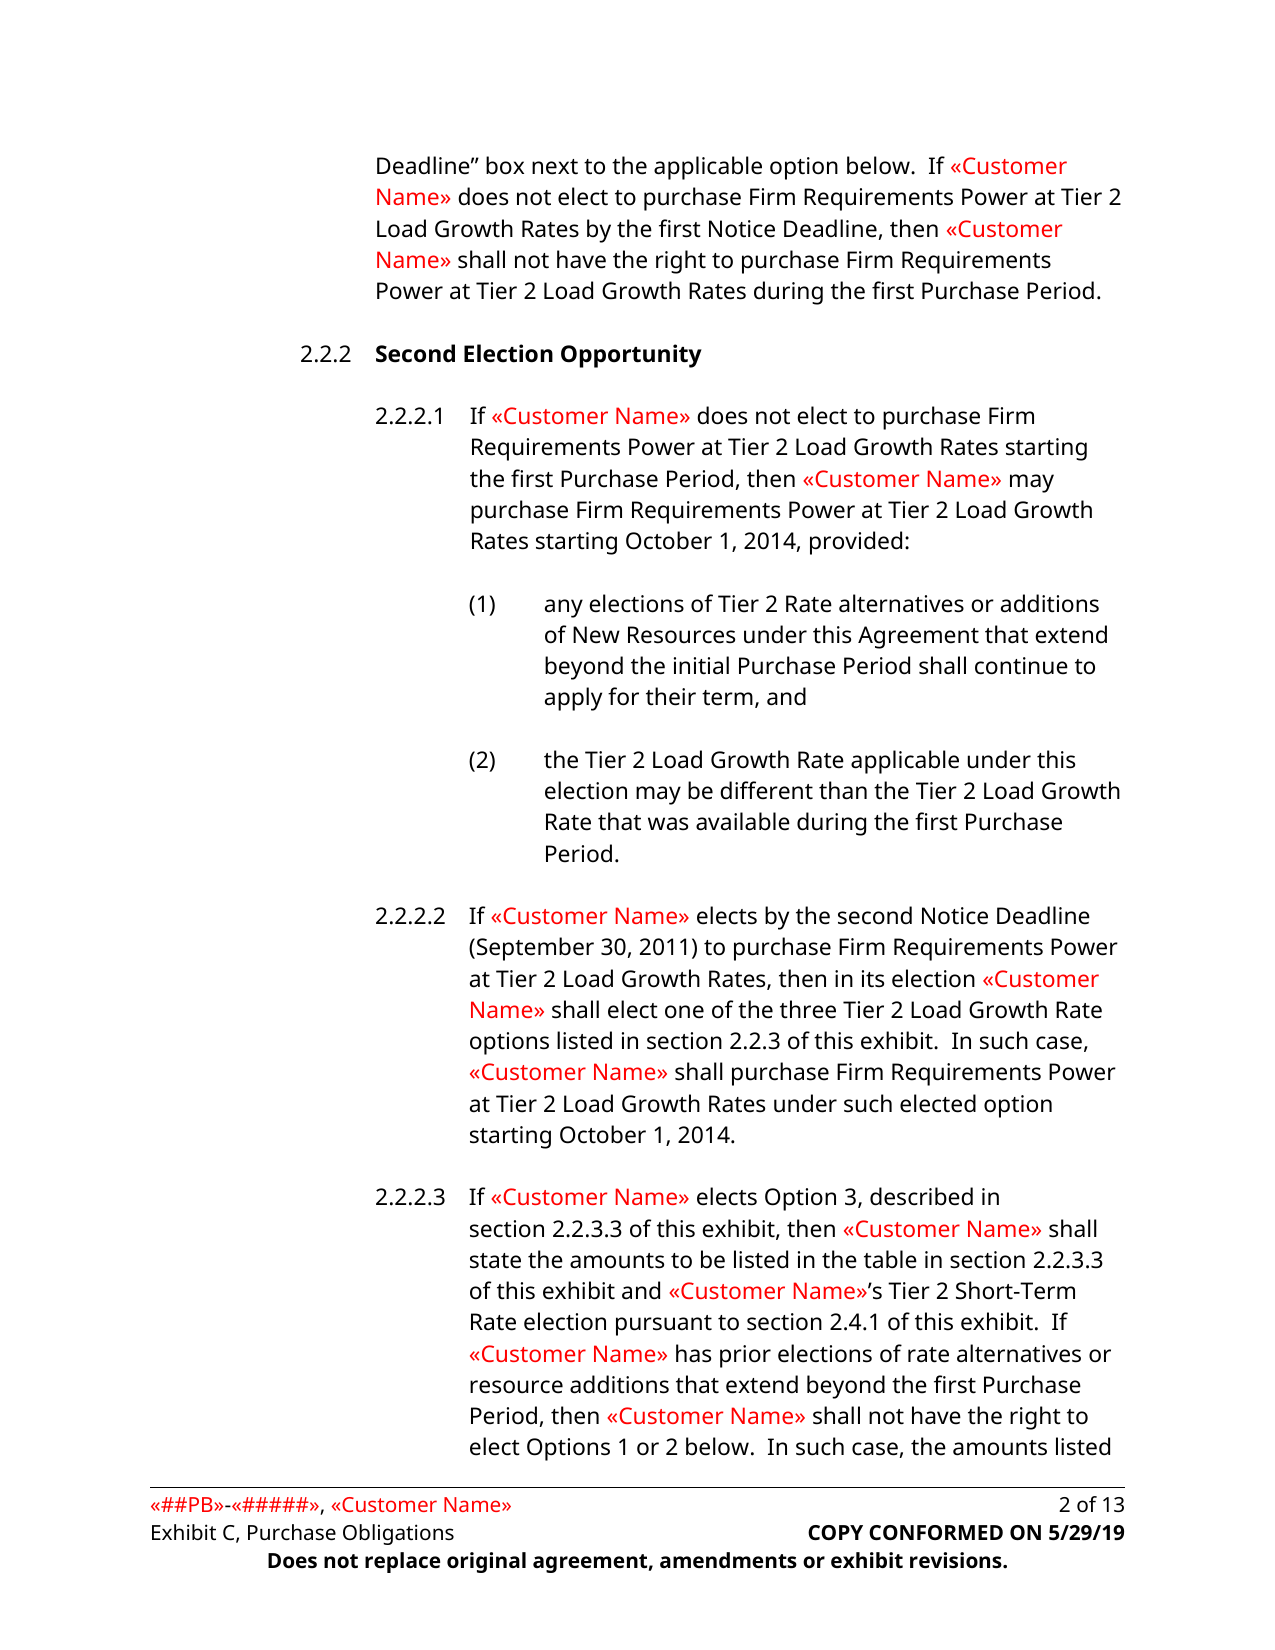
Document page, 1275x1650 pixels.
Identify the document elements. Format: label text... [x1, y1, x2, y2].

text 2.2.2.2 If «Customer Name» elects by the second Notice Deadline (September 30, 2011) to purchase Firm Requirements Power at Tier 2 Load Growth Rates, then in its election «Customer Name» shall elect one of the three Tier 2 Load Growth Rate options listed in section 2.2.3 of this exhibit. In such case, «Customer Name» shall purchase Firm Requirements Power at Tier 2 Load Growth Rates under such elected option starting October 1, 2014. [375, 900, 1125, 1150]
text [375, 150, 1125, 306]
text 2.2.2 Second Election Opportunity [300, 337, 1125, 369]
text 2.2.2.1 If «Customer Name» does not elect to purchase Firm Requirements Power at Tier 2 Load Growth Rates starting the first Purchase Period, then «Customer Name» may purchase Firm Requirements Power at Tier 2 Load Growth Rates starting October 1, 2014, provided: [375, 400, 1125, 556]
text (1) any elections of Tier 2 Rate alternatives or additions of New Resources under this Agreement that extend beyond the initial Purchase Period shall continue to apply for their term, and [469, 587, 1125, 712]
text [375, 1181, 1125, 1462]
text (2) the Tier 2 Load Growth Rate applicable under this election may be different than the Tier 2 Load Growth Rate that was available during the first Purchase Period. [469, 744, 1125, 869]
